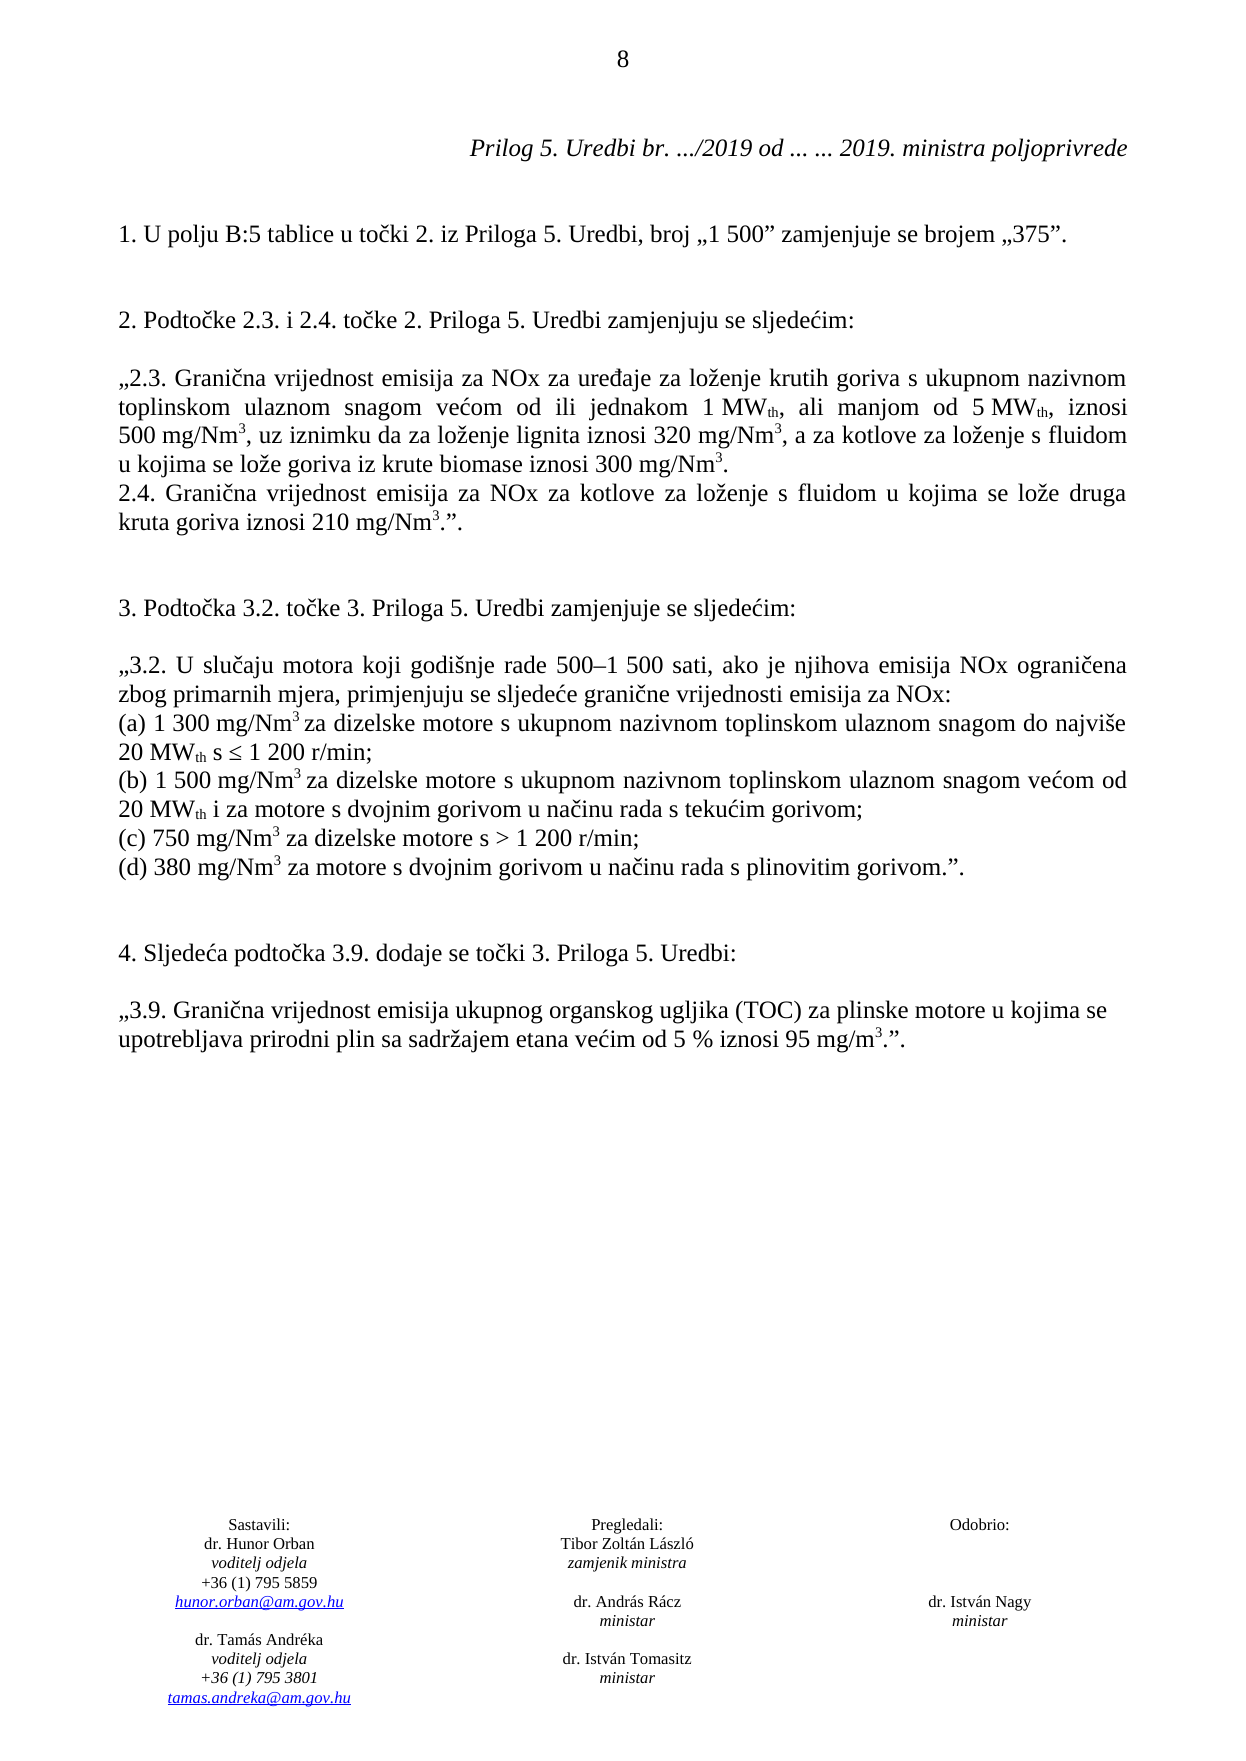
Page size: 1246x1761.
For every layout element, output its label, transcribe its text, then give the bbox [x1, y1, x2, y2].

text 1. U polju B:5 tablice u točki 2. iz Priloga 5. Uredbi, broj „1 500” zamjenjuje se brojem „375”. [118, 219, 1128, 248]
text 2. Podtočke 2.3. i 2.4. točke 2. Priloga 5. Uredbi zamjenjuju se sljedećim: [118, 305, 1128, 334]
text 4. Sljedeća podtočka 3.9. dodaje se točki 3. Priloga 5. Uredbi: [118, 938, 1128, 967]
text „3.2. U slučaju motora koji godišnje rade 500–1 500 sati, ako je njihova emisija NOx ograničena zbog primarnih mjera, primjenjuju se sljedeće granične vrijednosti emisija za NOx: [118, 650, 1128, 708]
text „2.3. Granična vrijednost emisija za NOx za uređaje za loženje krutih goriva s ukupnom nazivnom toplinskom ulaznom snagom većom od ili jednakom 1 MWth, ali manjom od 5 MWth, iznosi 500 mg/Nm3, uz iznimku da za loženje lignita iznosi 320 mg/Nm3, a za kotlove za loženje s fluidom u kojima se lože goriva iz krute biomase iznosi 300 mg/Nm3. [118, 363, 1128, 478]
text (d) 380 mg/Nm3 za motore s dvojnim gorivom u načinu rada s plinovitim gorivom.”. [118, 852, 1128, 880]
text (c) 750 mg/Nm3 za dizelske motore s > 1 200 r/min; [118, 823, 1128, 852]
text 3. Podtočka 3.2. točke 3. Priloga 5. Uredbi zamjenjuje se sljedećim: [118, 593, 1128, 622]
text (a) 1 300 mg/Nm3 za dizelske motore s ukupnom nazivnom toplinskom ulaznom snagom do najviše 20 MWth s ≤ 1 200 r/min; [118, 708, 1128, 765]
text (b) 1 500 mg/Nm3 za dizelske motore s ukupnom nazivnom toplinskom ulaznom snagom većom od 20 MWth i za motore s dvojnim gorivom u načinu rada s tekućim gorivom; [118, 765, 1128, 823]
text Prilog 5. Uredbi br. .../2019 od ... ... 2019. ministra poljoprivrede [118, 133, 1128, 162]
text „3.9. Granična vrijednost emisija ukupnog organskog ugljika (TOC) za plinske motore u kojima se upotrebljava prirodni plin sa sadržajem etana većim od 5 % iznosi 95 mg/m3.”. [118, 995, 1128, 1053]
text 2.4. Granična vrijednost emisija za NOx za kotlove za loženje s fluidom u kojima se lože druga kruta goriva iznosi 210 mg/Nm3.”. [118, 478, 1128, 535]
